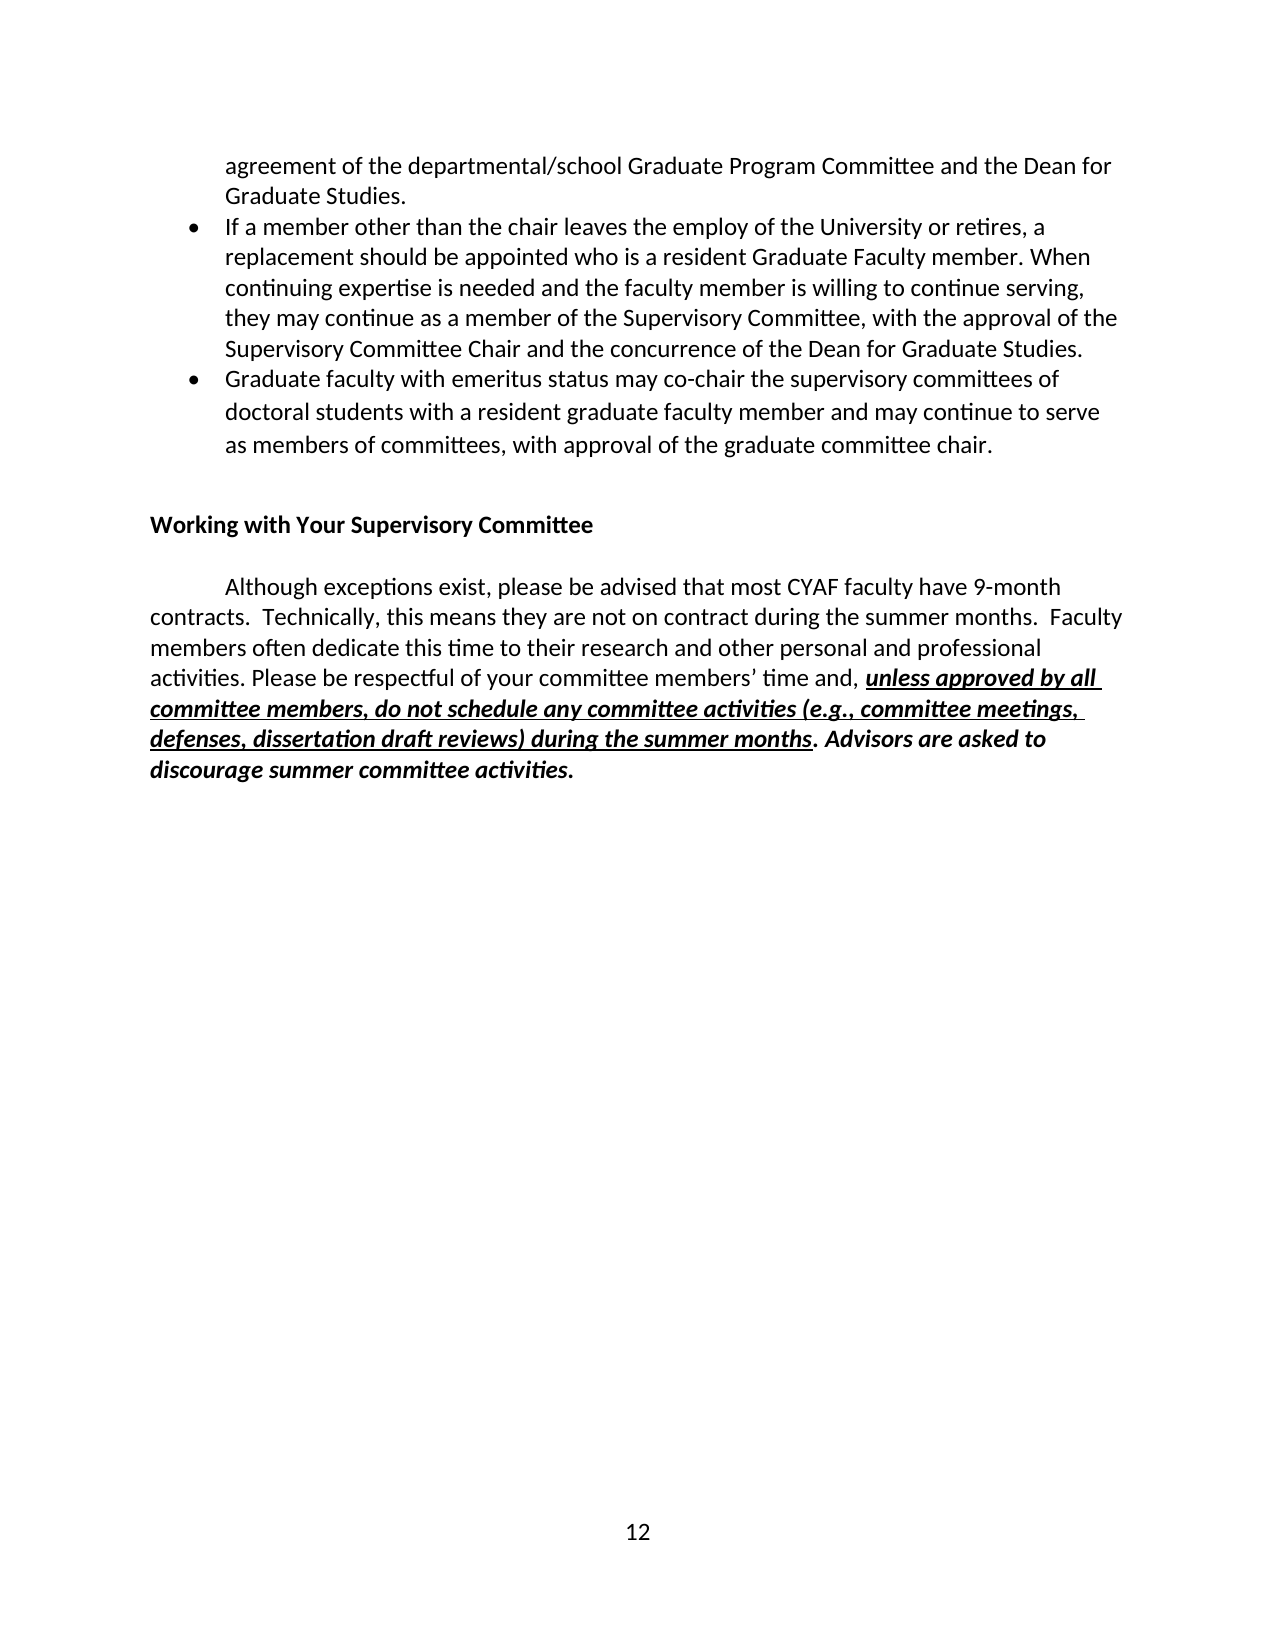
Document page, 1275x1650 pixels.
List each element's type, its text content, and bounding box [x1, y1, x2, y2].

list Graduate faculty with emeritus status may co-chair the supervisory committees of doctoral students with a resident graduate faculty member and may continue to serve as members of committees, with approval of the graduate committee chair. [187, 364, 1125, 460]
list If a member other than the chair leaves the employ of the University or retires, a replacement should be appointed who is a resident Graduate Faculty member. When continuing expertise is needed and the faculty member is willing to continue serving, they may continue as a member of the Supervisory Committee, with the approval of the Supervisory Committee Chair and the concurrence of the Dean for Graduate Studies. [187, 211, 1125, 364]
text Working with Your Supervisory Committee [150, 509, 1125, 540]
text Although exceptions exist, please be advised that most CYAF faculty have 9-month contracts. Technically, this means they are not on contract during the summer months. Faculty members often dedicate this time to their research and other personal and professional activities. Please be respectful of your committee members’ time and, unless approved by all committee members, do not schedule any committee activities (e.g., committee meetings, defenses, dissertation draft reviews) during the summer months. Advisors are asked to discourage summer committee activities. [150, 571, 1125, 784]
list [187, 150, 1125, 211]
